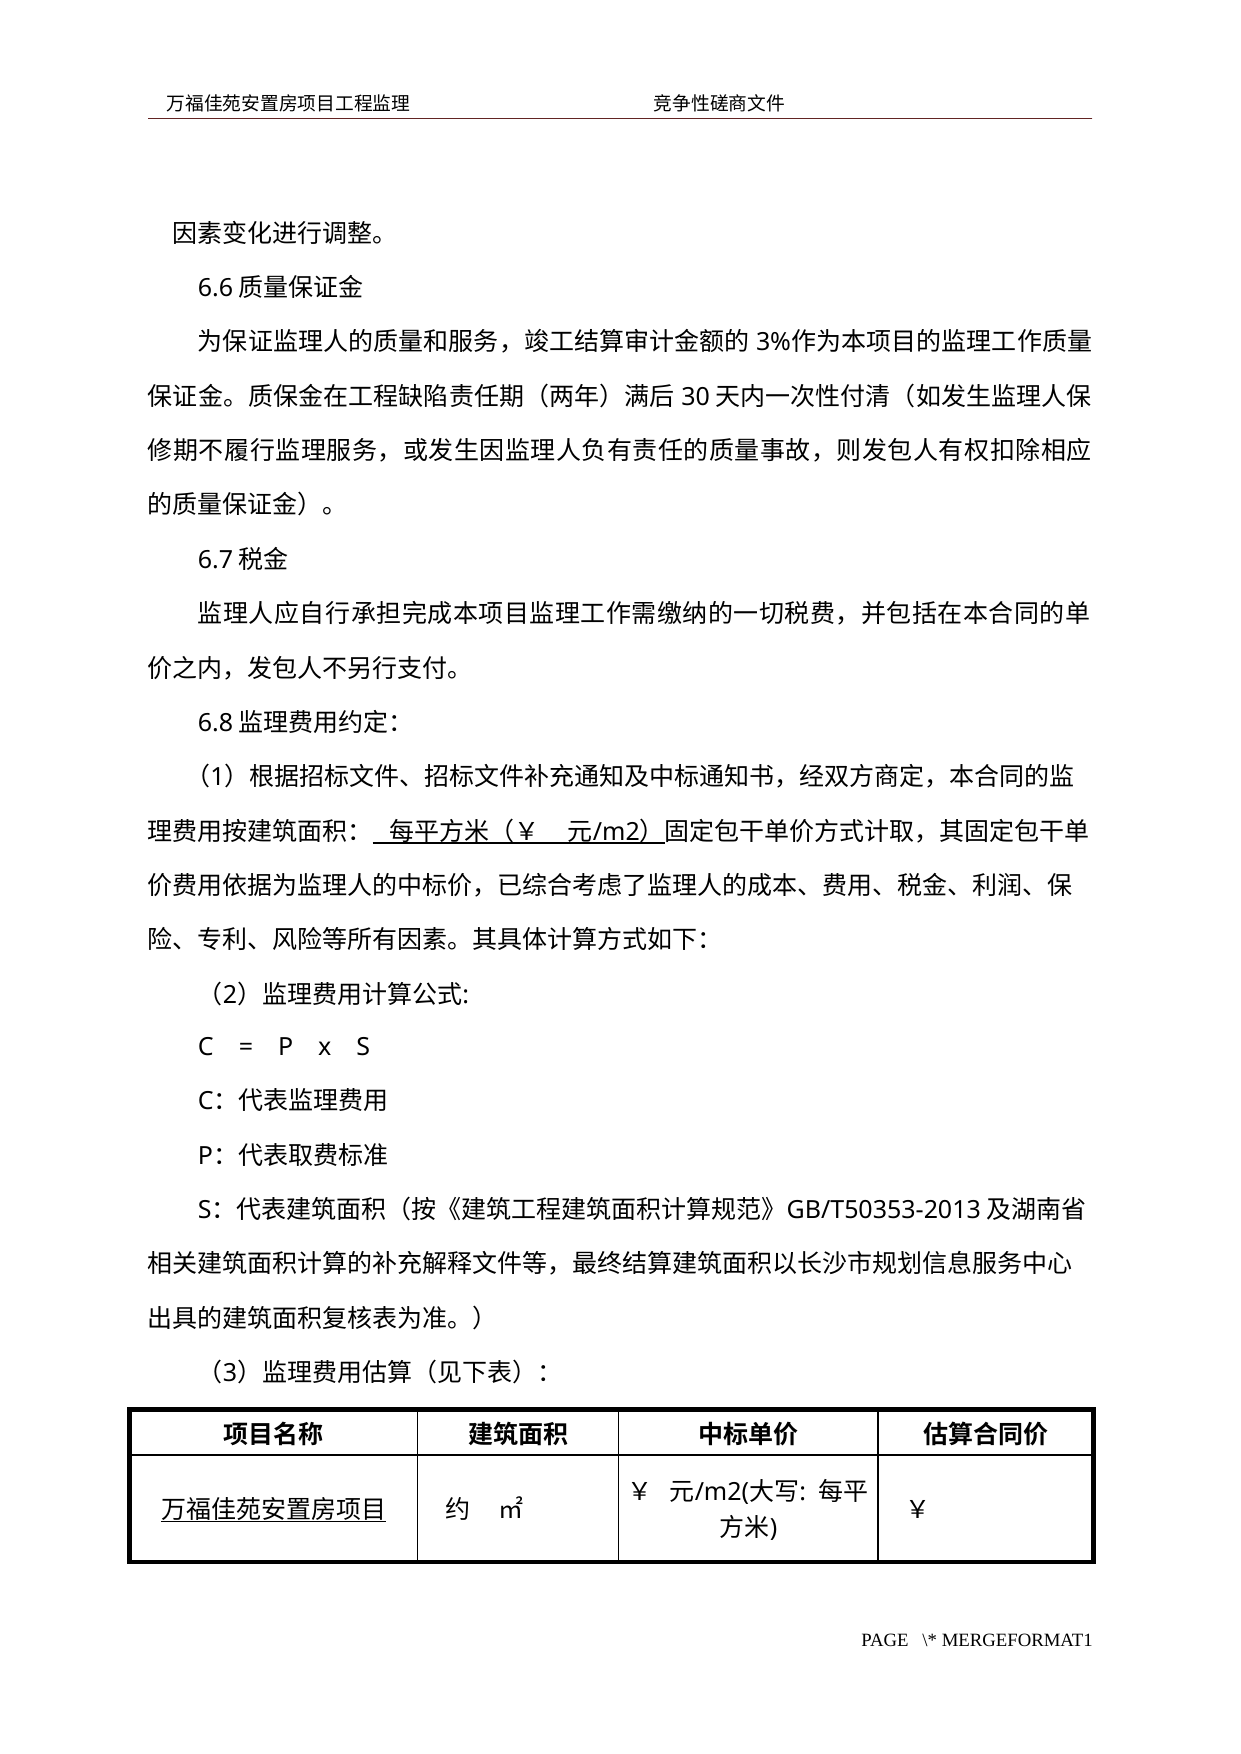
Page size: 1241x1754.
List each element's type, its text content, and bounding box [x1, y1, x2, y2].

table_header 项目名称 [132, 1412, 417, 1454]
text （3）监理费用估算（见下表）： [148, 1353, 1092, 1389]
table_cell ￥ [879, 1456, 1091, 1559]
text 为保证监理人的质量和服务，竣工结算审计金额的3%作为本项目的监理工作质量保证金。质保金在工程缺陷责任期（两年）满后30天内一次性付清（如发生监理人保修期不履行监理服务，或发生因监理人负有责任的质量事故，则发包人有权扣除相应的质量保证金）。 [148, 322, 1092, 521]
table_header 估算合同价 [879, 1412, 1091, 1454]
text P：代表取费标准 [148, 1135, 1092, 1171]
table_cell 约 ㎡ [418, 1456, 618, 1559]
text 6.8监理费用约定： [148, 702, 1092, 739]
table_cell ￥ 元/m2(大写: 每平方米) [619, 1456, 877, 1559]
text 监理人应自行承担完成本项目监理工作需缴纳的一切税费，并包括在本合同的单价之内，发包人不另行支付。 [148, 594, 1092, 684]
text （2）监理费用计算公式: [148, 974, 1092, 1011]
text 6.7税金 [148, 539, 1092, 576]
table_header 中标单价 [619, 1412, 877, 1454]
table_cell 万福佳苑安置房项目 [132, 1456, 417, 1559]
text S：代表建筑面积（按《建筑工程建筑面积计算规范》GB/T50353-2013及湖南省相关建筑面积计算的补充解释文件等，最终结算建筑面积以长沙市规划信息服务中心出具的建筑面积复核表为准。） [148, 1189, 1092, 1334]
text 因素变化进行调整。 [148, 213, 1092, 249]
text （1）根据招标文件、招标文件补充通知及中标通知书，经双方商定，本合同的监理费用按建筑面积： 每平方米（￥ 元/m2）固定包干单价方式计取，其固定包干单价费用依据为监理人的中标价，已综合考虑了监理人的成本、费用、税金、利润、保险、专利、风险等所有因素。其具体计算方式如下： [148, 757, 1092, 956]
text C = P x S [148, 1029, 1092, 1063]
table_header 建筑面积 [418, 1412, 618, 1454]
text 6.6质量保证金 [148, 267, 1092, 304]
text C：代表监理费用 [148, 1081, 1092, 1117]
